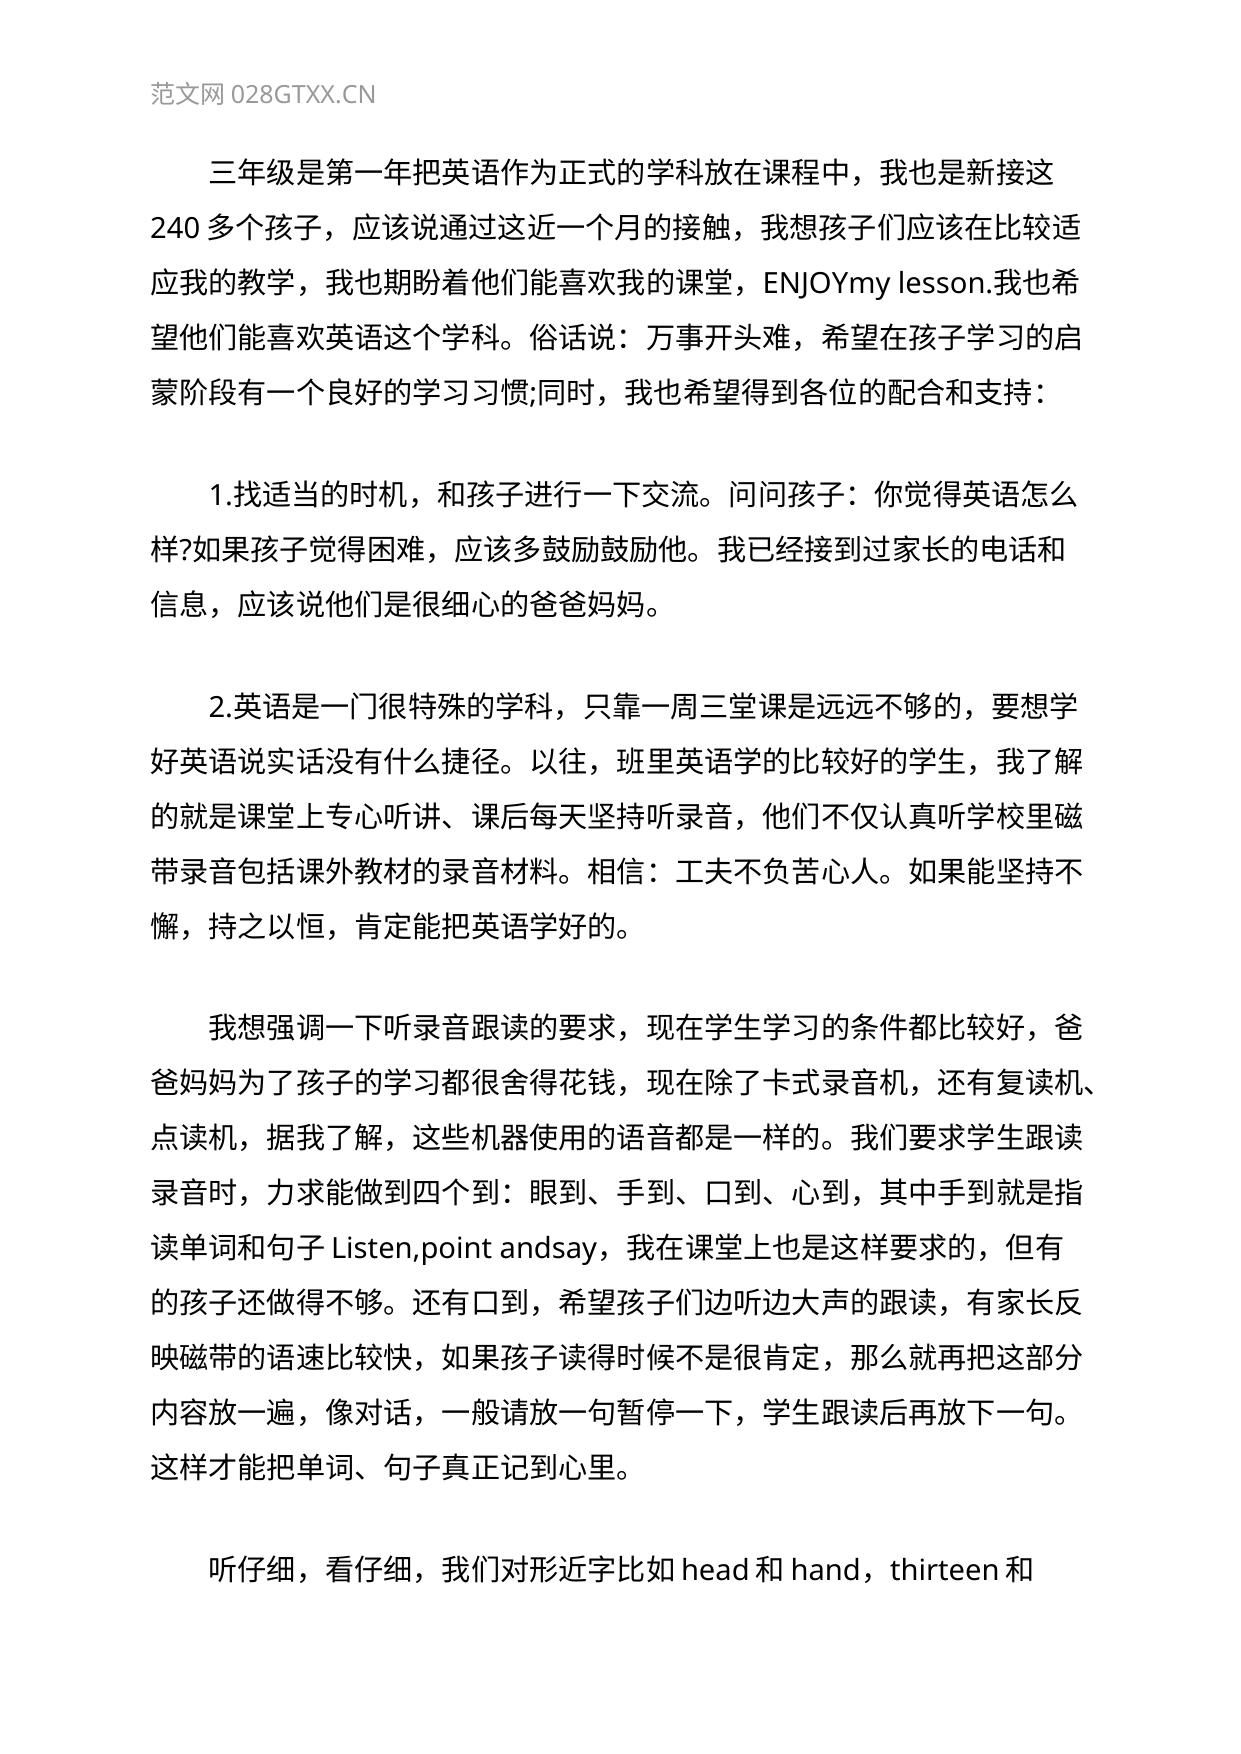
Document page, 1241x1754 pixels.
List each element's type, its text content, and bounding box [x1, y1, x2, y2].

text 我想强调一下听录音跟读的要求，现在学生学习的条件都比较好，爸爸妈妈为了孩子的学习都很舍得花钱，现在除了卡式录音机，还有复读机、点读机，据我了解，这些机器使用的语音都是一样的。我们要求学生跟读录音时，力求能做到四个到：眼到、手到、口到、心到，其中手到就是指读单词和句子Listen,point andsay，我在课堂上也是这样要求的，但有的孩子还做得不够。还有口到，希望孩子们边听边大声的跟读，有家长反映磁带的语速比较快，如果孩子读得时候不是很肯定，那么就再把这部分内容放一遍，像对话，一般请放一句暂停一下，学生跟读后再放下一句。这样才能把单词、句子真正记到心里。 [150, 1005, 1090, 1487]
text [150, 1546, 1090, 1588]
text 2.英语是一门很特殊的学科，只靠一周三堂课是远远不够的，要想学好英语说实话没有什么捷径。以往，班里英语学的比较好的学生，我了解的就是课堂上专心听讲、课后每天坚持听录音，他们不仅认真听学校里磁带录音包括课外教材的录音材料。相信：工夫不负苦心人。如果能坚持不懈，持之以恒，肯定能把英语学好的。 [150, 683, 1090, 946]
text 三年级是第一年把英语作为正式的学科放在课程中，我也是新接这240多个孩子，应该说通过这近一个月的接触，我想孩子们应该在比较适应我的教学，我也期盼着他们能喜欢我的课堂，ENJOYmy lesson.我也希望他们能喜欢英语这个学科。俗话说：万事开头难，希望在孩子学习的启蒙阶段有一个良好的学习习惯;同时，我也希望得到各位的配合和支持： [150, 150, 1090, 412]
text 1.找适当的时机，和孩子进行一下交流。问问孩子：你觉得英语怎么样?如果孩子觉得困难，应该多鼓励鼓励他。我已经接到过家长的电话和信息，应该说他们是很细心的爸爸妈妈。 [150, 472, 1090, 624]
